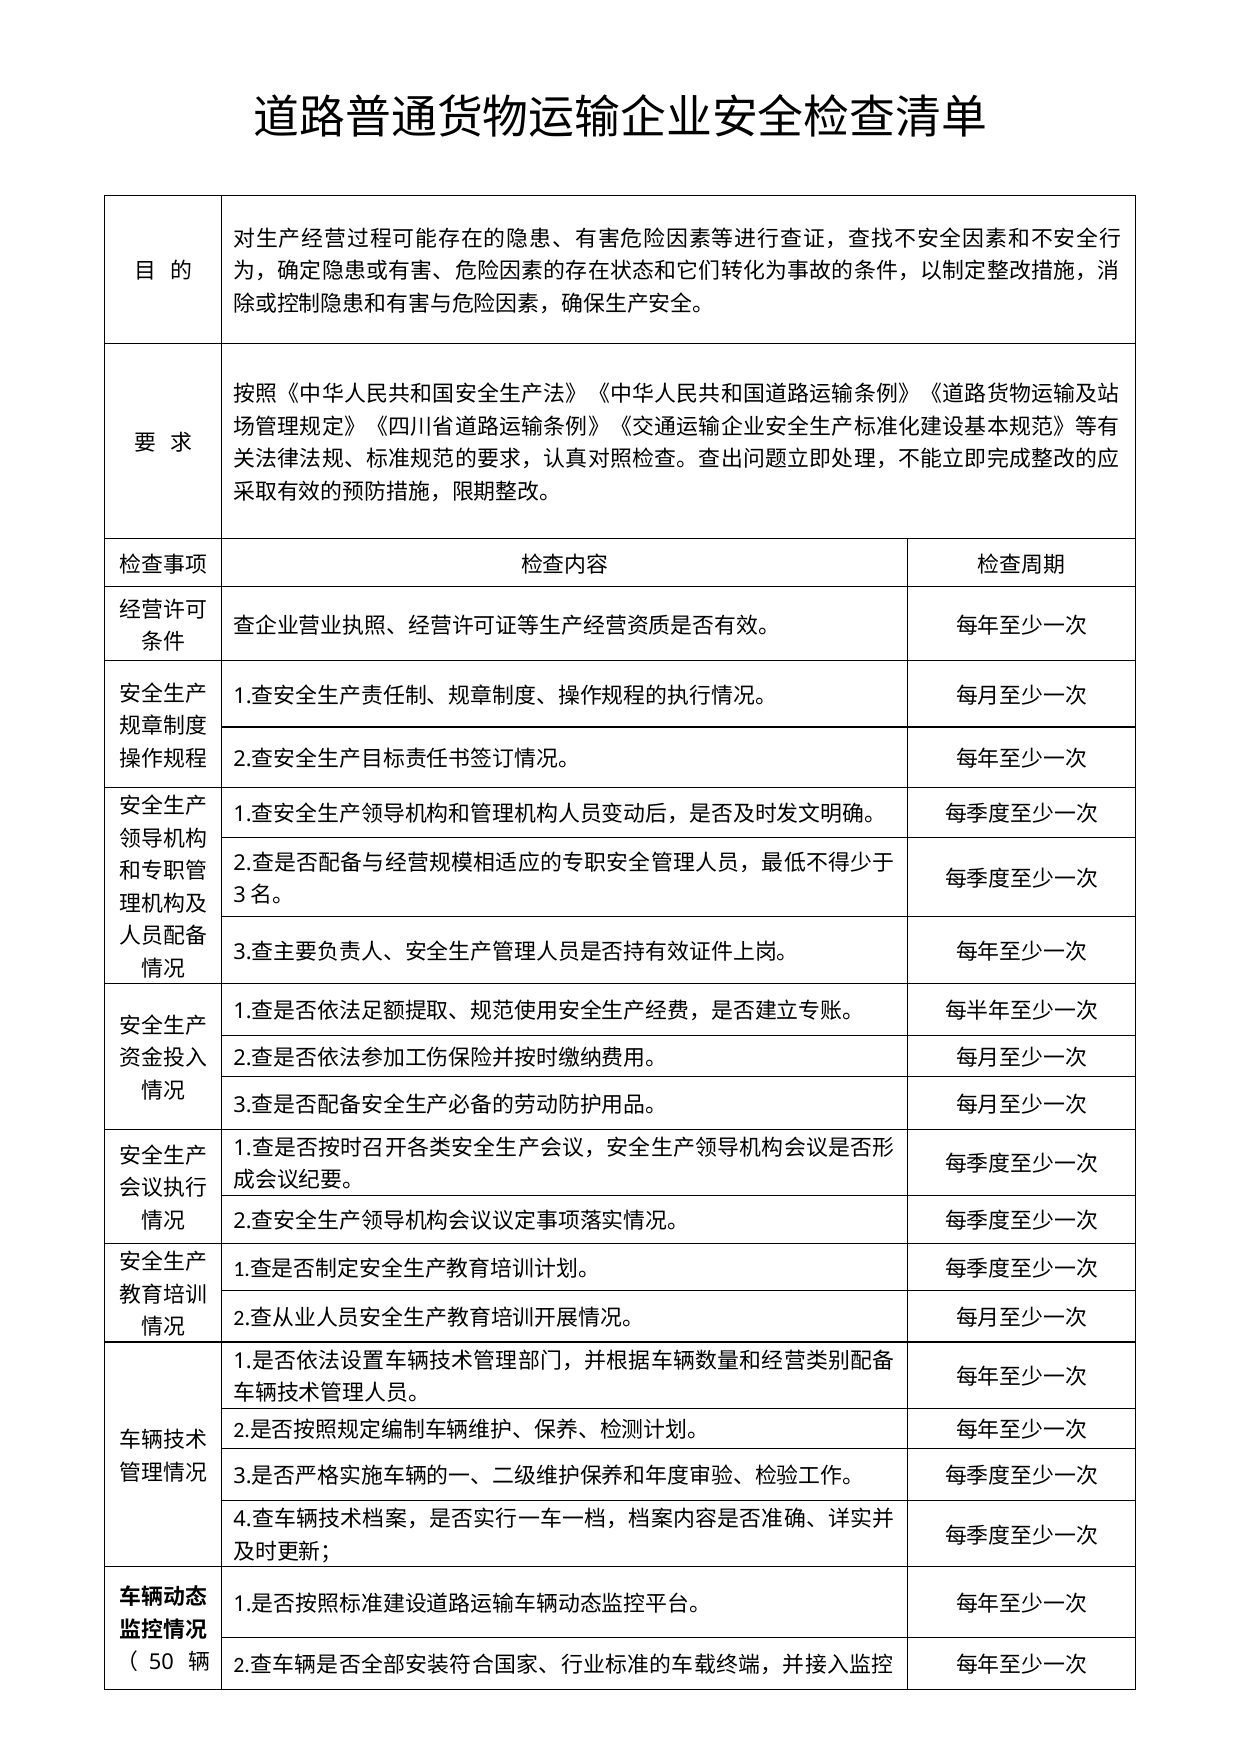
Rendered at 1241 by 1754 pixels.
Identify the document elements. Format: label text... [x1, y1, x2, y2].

table_cell 2.查从业人员安全生产教育培训开展情况。 [222, 1291, 907, 1341]
table_cell 安全生产领导机构 和专职管理机构及人员配备情况 [105, 788, 221, 983]
table_cell 每季度至少一次 [908, 1449, 1135, 1500]
table_cell 每季度至少一次 [908, 1130, 1135, 1194]
table_cell 每年至少一次 [908, 917, 1135, 983]
table_cell 检查周期 [908, 539, 1135, 586]
text 道路普通货物运输企业安全检查清单 [118, 64, 1122, 162]
table_cell 1.是否按照标准建设道路运输车辆动态监控平台。 [222, 1567, 907, 1637]
table_cell 车辆技术 管理情况 [105, 1343, 221, 1566]
table_cell 按照《中华人民共和国安全生产法》《中华人民共和国道路运输条例》《道路货物运输及站场管理规定》《四川省道路运输条例》《交通运输企业安全生产标准化建设基本规范》等有关法律法规、标准规范的要求，认真对照检查。查出问题立即处理，不能立即完成整改的应采取有效的预防措施，限期整改。 [222, 344, 1135, 538]
table_cell 每年至少一次 [908, 728, 1135, 787]
table_cell 1.查是否依法足额提取、规范使用安全生产经费，是否建立专账。 [222, 984, 907, 1035]
table_cell 每年至少一次 [908, 1638, 1135, 1688]
table_cell 4.查车辆技术档案，是否实行一车一档，档案内容是否准确、详实并及时更新； [222, 1501, 907, 1566]
table_cell 2.查安全生产领导机构会议议定事项落实情况。 [222, 1196, 907, 1243]
table_cell 1.查是否制定安全生产教育培训计划。 [222, 1244, 907, 1290]
table_cell 3.是否严格实施车辆的一、二级维护保养和年度审验、检验工作。 [222, 1449, 907, 1500]
table_cell 2.查安全生产目标责任书签订情况。 [222, 728, 907, 787]
table_cell 安全生产会议执行情况 [105, 1130, 221, 1243]
table_cell 每季度至少一次 [908, 1501, 1135, 1566]
table_cell 3.查主要负责人、安全生产管理人员是否持有效证件上岗。 [222, 917, 907, 983]
table_cell 安全生产规章制度操作规程 [105, 661, 221, 787]
table_cell 每月至少一次 [908, 1036, 1135, 1076]
table_cell 检查事项 [105, 539, 221, 586]
table_cell 每半年至少一次 [908, 984, 1135, 1035]
table_cell 每年至少一次 [908, 1343, 1135, 1407]
table_cell 每年至少一次 [908, 1409, 1135, 1447]
table_cell 1.是否依法设置车辆技术管理部门，并根据车辆数量和经营类别配备车辆技术管理人员。 [222, 1343, 907, 1407]
table_cell 每季度至少一次 [908, 788, 1135, 837]
table_cell 2.是否按照规定编制车辆维护、保养、检测计划。 [222, 1409, 907, 1447]
table_cell 每年至少一次 [908, 1567, 1135, 1637]
table_cell 每年至少一次 [908, 587, 1135, 660]
table_cell 每季度至少一次 [908, 1244, 1135, 1290]
table_cell 每月至少一次 [908, 661, 1135, 726]
table_cell 1.查安全生产责任制、规章制度、操作规程的执行情况。 [222, 661, 907, 726]
table_header 对生产经营过程可能存在的隐患、有害危险因素等进行查证，查找不安全因素和不安全行为，确定隐患或有害、危险因素的存在状态和它们转化为事故的条件，以制定整改措施，消除或控制隐患和有害与危险因素，确保生产安全。 [222, 196, 1135, 342]
table_cell 车辆动态 监控情况 （50辆及以上重型载货汽车<总质量12吨及以上的普货车辆>适用） [105, 1567, 221, 1688]
table_cell 安全生产资金投入情况 [105, 984, 221, 1128]
table_cell 3.查是否配备安全生产必备的劳动防护用品。 [222, 1077, 907, 1128]
table_cell 2.查是否依法参加工伤保险并按时缴纳费用。 [222, 1036, 907, 1076]
table_cell 安全生产教育培训情况 [105, 1244, 221, 1341]
table_cell 查企业营业执照、经营许可证等生产经营资质是否有效。 [222, 587, 907, 660]
table_cell 要 求 [105, 344, 221, 538]
table_cell 每月至少一次 [908, 1291, 1135, 1341]
table_cell 2.查是否配备与经营规模相适应的专职安全管理人员，最低不得少于3名。 [222, 838, 907, 916]
table_cell 每月至少一次 [908, 1077, 1135, 1128]
table_cell 1.查安全生产领导机构和管理机构人员变动后，是否及时发文明确。 [222, 788, 907, 837]
table_cell 检查内容 [222, 539, 907, 586]
table_header 目 的 [105, 196, 221, 342]
table_cell 每季度至少一次 [908, 838, 1135, 916]
table_cell 1.查是否按时召开各类安全生产会议，安全生产领导机构会议是否形成会议纪要。 [222, 1130, 907, 1194]
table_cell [222, 1638, 907, 1688]
table_cell 经营许可条件 [105, 587, 221, 660]
table_cell 每季度至少一次 [908, 1196, 1135, 1243]
